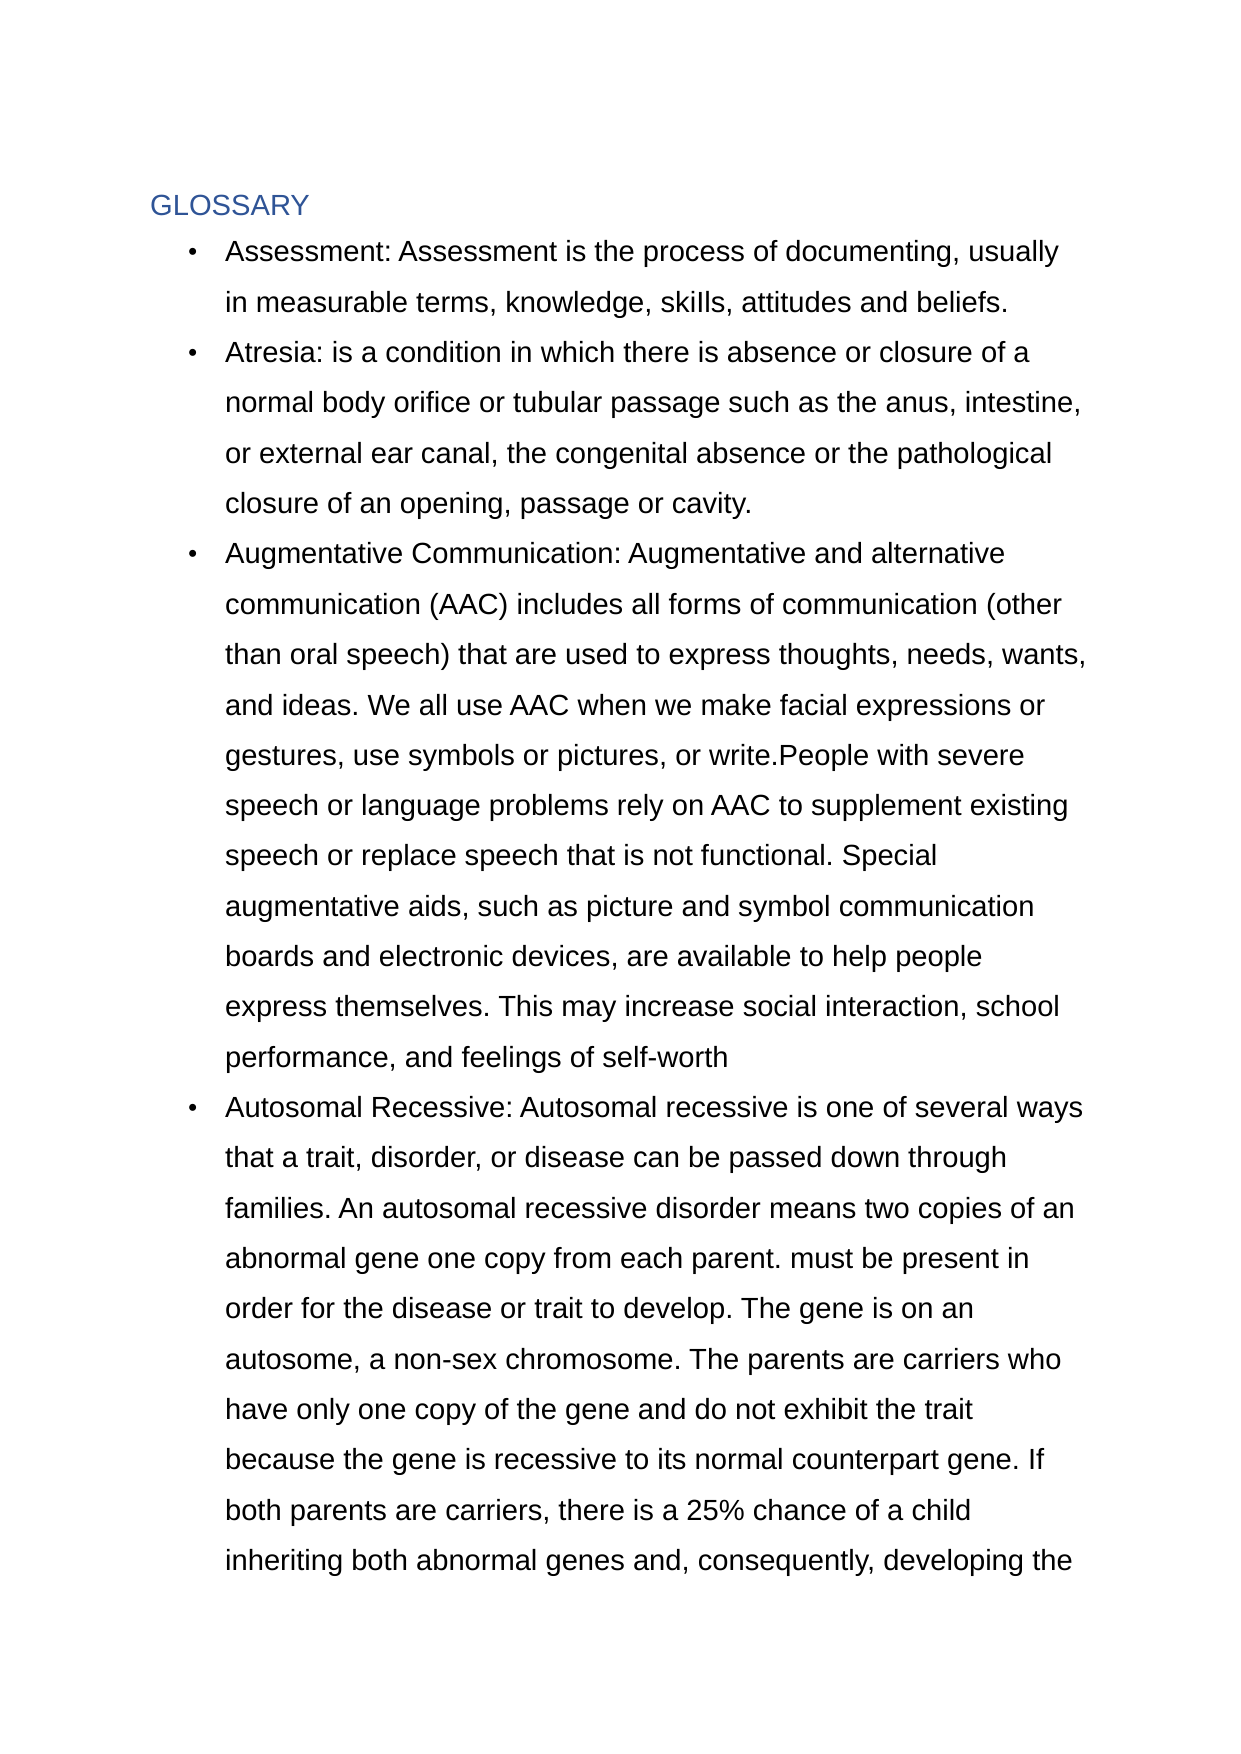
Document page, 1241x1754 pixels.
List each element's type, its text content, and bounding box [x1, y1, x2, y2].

subtitle GLOSSARY [150, 187, 1090, 221]
list Augmentative Communication: Augmentative and alternative communication (AAC) includes all forms of communication (other than oral speech) that are used to express thoughts, needs, wants, and ideas. We all use AAC when we make facial expressions or gestures, use symbols or pictures, or write.People with severe speech or language problems rely on AAC to supplement existing speech or replace speech that is not functional. Special augmentative aids, such as picture and symbol communication boards and electronic devices, are available to help people express themselves. This may increase social interaction, school performance, and feelings of self-worth [187, 536, 1090, 1073]
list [187, 1090, 1090, 1576]
list Assessment: Assessment is the process of documenting, usually in measurable terms, knowledge, skiIls, attitudes and beliefs. [187, 234, 1090, 318]
list Atresia: is a condition in which there is absence or closure of a normal body orifice or tubular passage such as the anus, intestine, or external ear canal, the congenital absence or the pathological closure of an opening, passage or cavity. [187, 335, 1090, 520]
